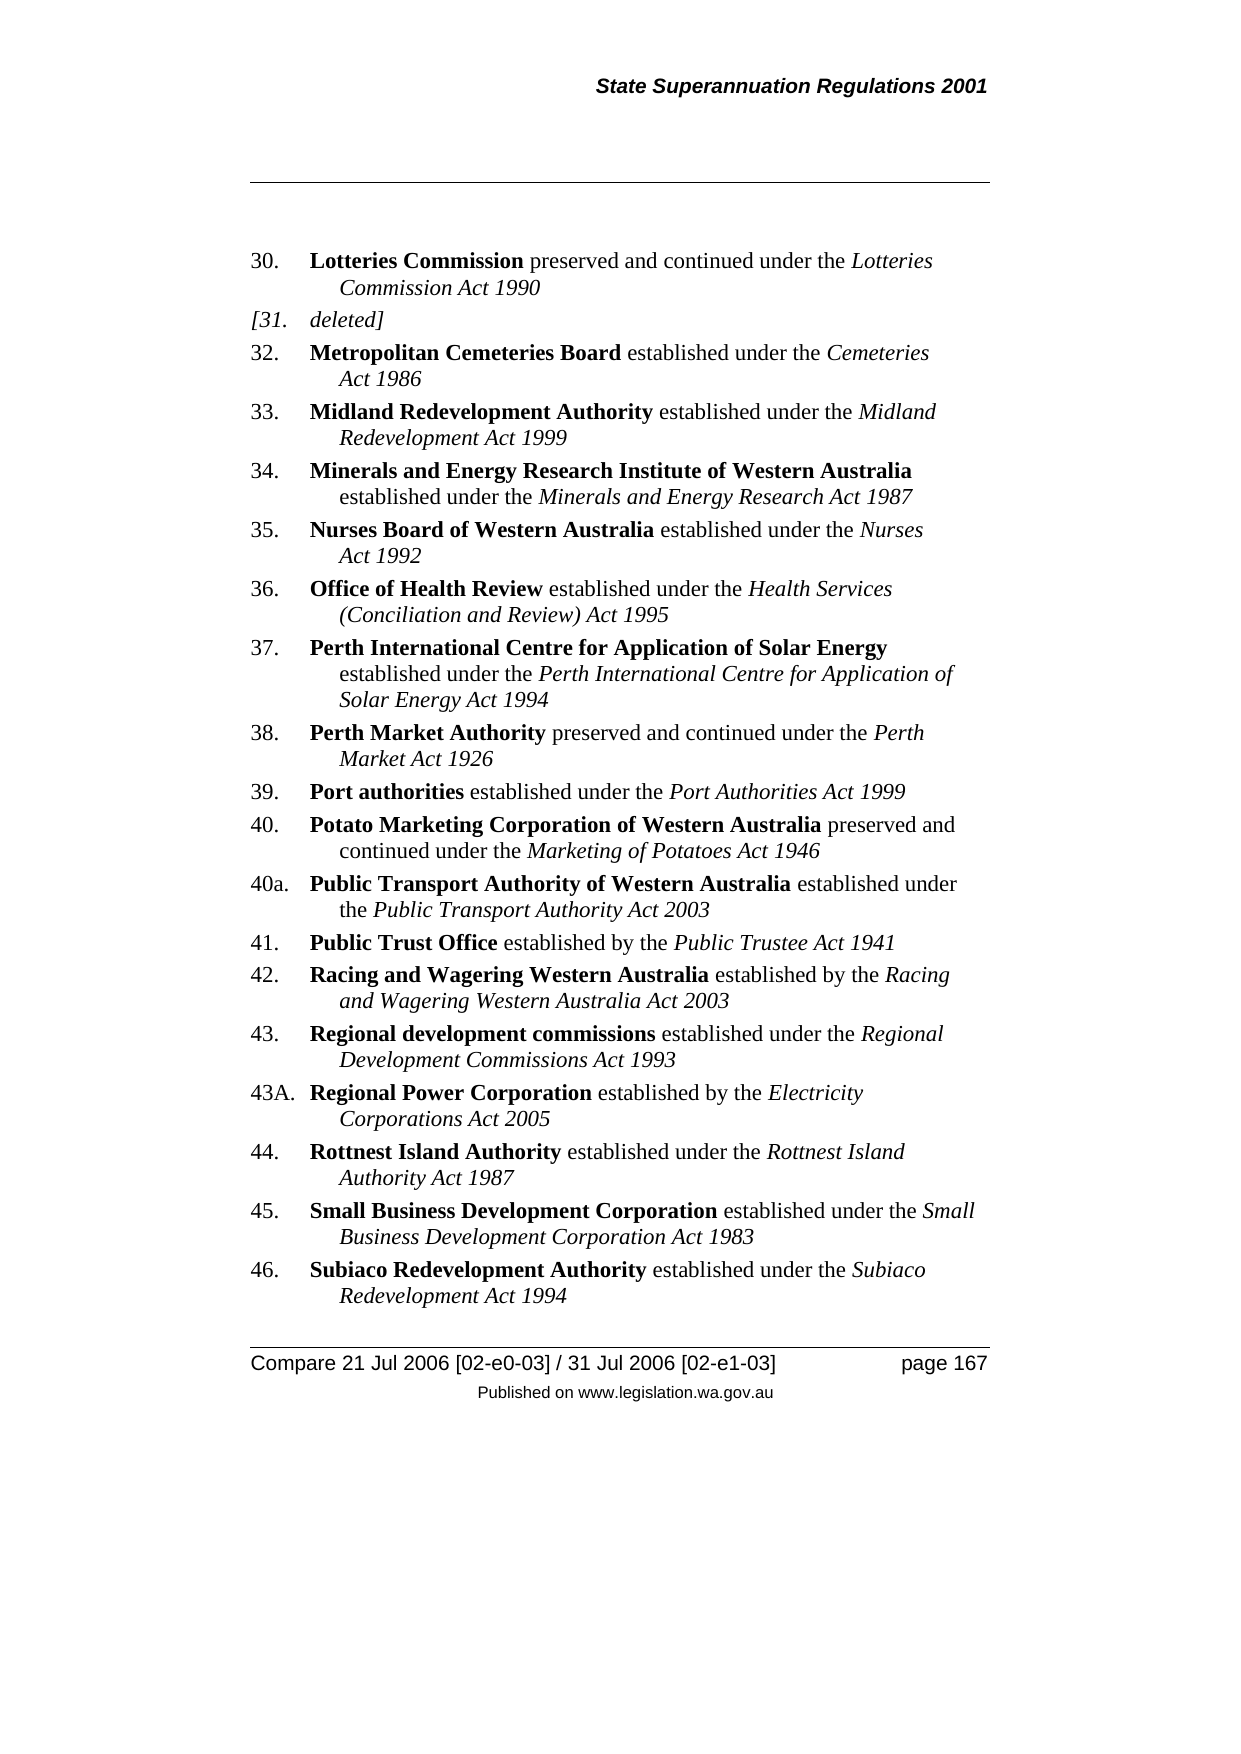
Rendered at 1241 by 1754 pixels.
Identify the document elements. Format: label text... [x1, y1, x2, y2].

text 40a. Public Transport Authority of Western Australia established under the Public Transport Authority Act 2003 [250, 870, 990, 922]
text 41. Public Trust Office established by the Public Trustee Act 1941 [250, 929, 990, 955]
text 35. Nurses Board of Western Australia established under the Nurses Act 1992 [250, 516, 990, 569]
text 43. Regional development commissions established under the Regional Development Commissions Act 1993 [250, 1020, 990, 1073]
text 34. Minerals and Energy Research Institute of Western Australia established under the Minerals and Energy Research Act 1987 [250, 457, 990, 510]
text 43A. Regional Power Corporation established by the Electricity Corporations Act 2005 [250, 1079, 990, 1132]
text 37. Perth International Centre for Application of Solar Energy established under the Perth International Centre for Application of Solar Energy Act 1994 [250, 634, 990, 713]
text 39. Port authorities established under the Port Authorities Act 1999 [250, 778, 990, 804]
text 42. Racing and Wagering Western Australia established by the Racing and Wagering Western Australia Act 2003 [250, 961, 990, 1014]
text 44. Rottnest Island Authority established under the Rottnest Island Authority Act 1987 [250, 1138, 990, 1191]
text 36. Office of Health Review established under the Health Services (Conciliation and Review) Act 1995 [250, 575, 990, 628]
text 45. Small Business Development Corporation established under the Small Business Development Corporation Act 1983 [250, 1197, 990, 1250]
text 38. Perth Market Authority preserved and continued under the Perth Market Act 1926 [250, 719, 990, 772]
text 40. Potato Marketing Corporation of Western Australia preserved and continued under the Marketing of Potatoes Act 1946 [250, 811, 990, 863]
text [31. deleted] [250, 306, 990, 333]
text 30. Lotteries Commission preserved and continued under the Lotteries Commission Act 1990 [250, 247, 990, 300]
text 32. Metropolitan Cemeteries Board established under the Cemeteries Act 1986 [250, 339, 990, 392]
text 46. Subiaco Redevelopment Authority established under the Subiaco Redevelopment Act 1994 [250, 1256, 990, 1309]
text 33. Midland Redevelopment Authority established under the Midland Redevelopment Act 1999 [250, 398, 990, 451]
